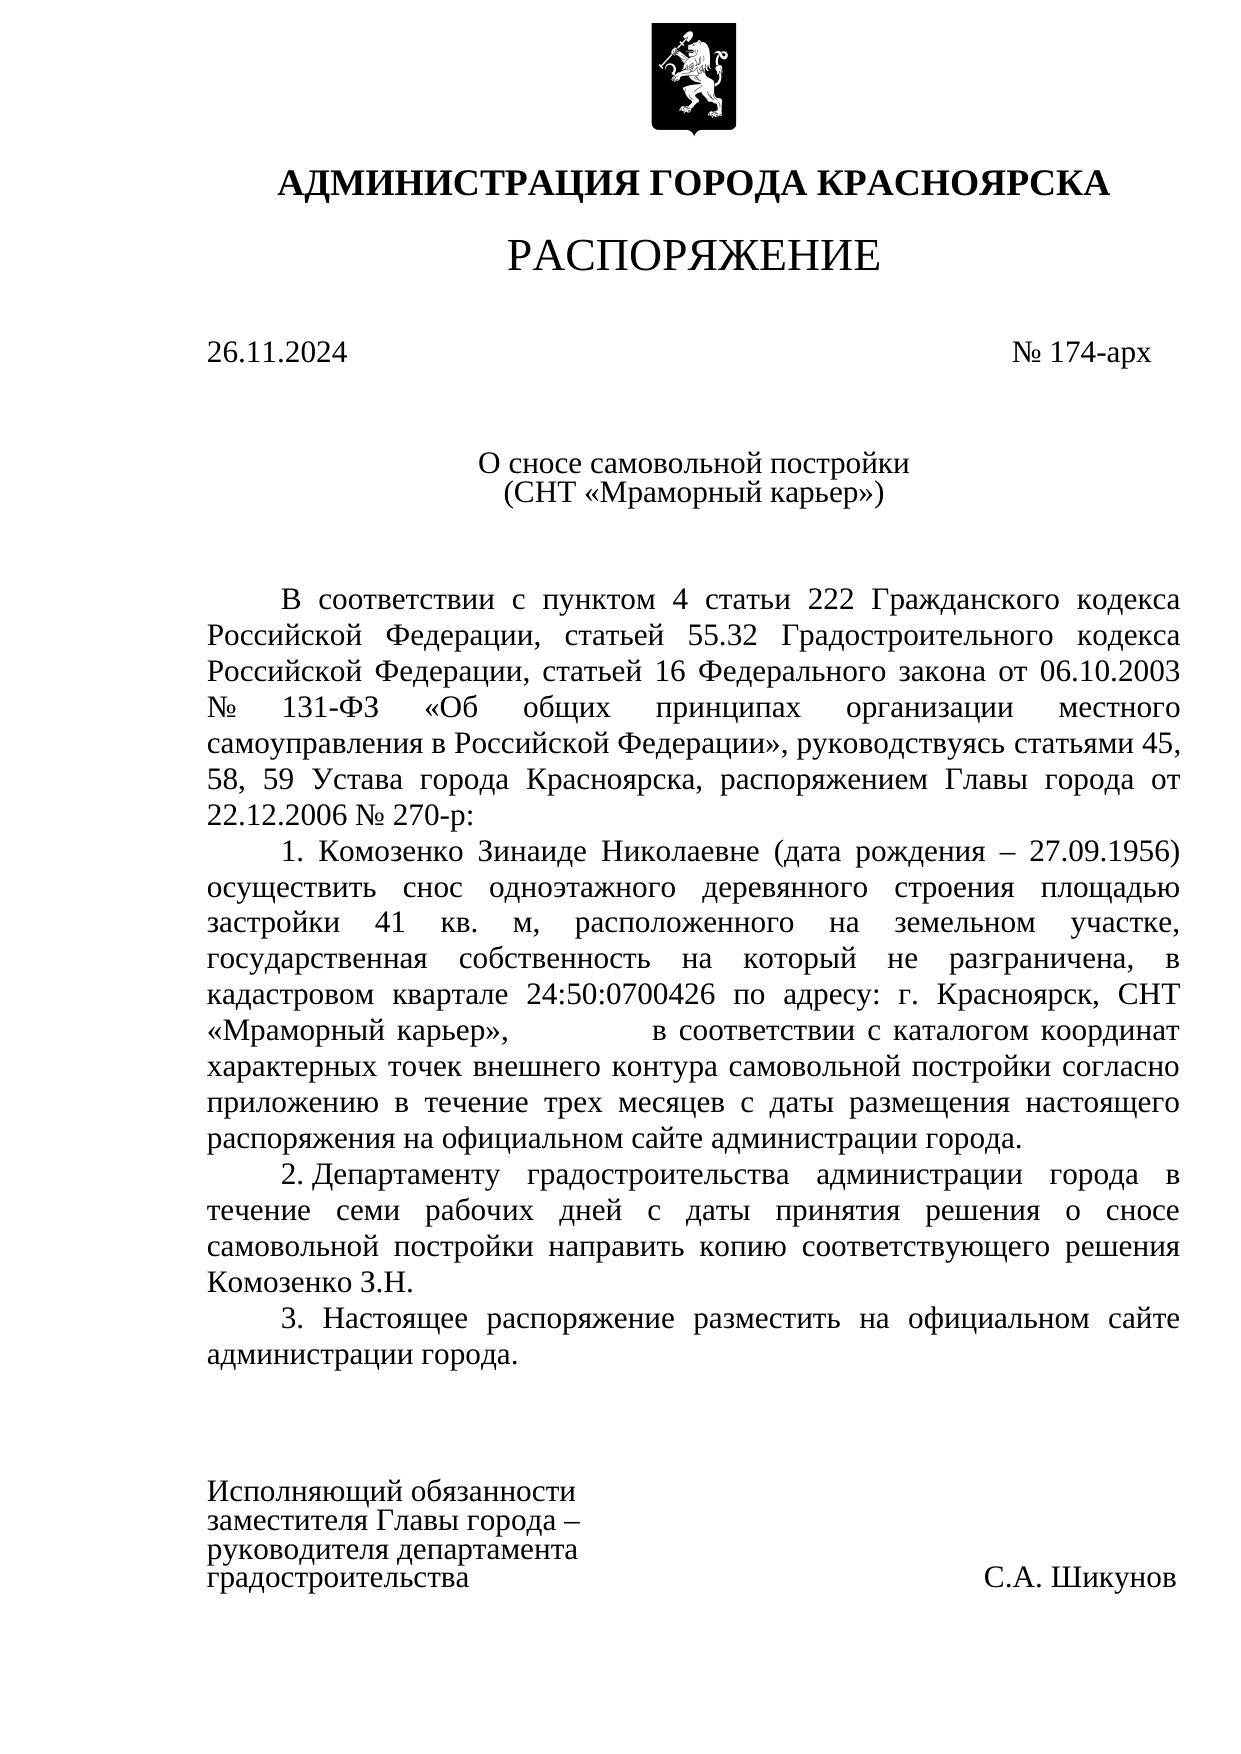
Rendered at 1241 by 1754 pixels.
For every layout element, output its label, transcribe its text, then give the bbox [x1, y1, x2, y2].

table_header 26.11.2024 [195, 333, 694, 369]
text АДМИНИСТРАЦИЯ ГОРОДА КРАСНОЯРСКА [207, 161, 1181, 204]
text Исполняющий обязанности [207, 1479, 1181, 1507]
text (СНТ «Мраморный карьер») [207, 479, 1181, 508]
text заместителя Главы города – [207, 1507, 1181, 1536]
text В соответствии с пунктом 4 статьи 222 Гражданского кодекса Российской Федерации, статьей 55.32 Градостроительного кодекса Российской Федерации, статьей 16 Федерального закона от 06.10.2003 № 131-ФЗ «Об общих принципах организации местного самоуправления в Российской Федерации», руководствуясь статьями 45, 58, 59 Устава города Красноярска, распоряжением Главы города от 22.12.2006 № 270-р: [207, 580, 1181, 832]
text 3. Настоящее распоряжение разместить на официальном сайте администрации города. [207, 1299, 1181, 1371]
text 2. Департаменту градостроительства администрации города в течение семи рабочих дней с даты принятия решения о сносе самовольной постройки направить копию соответствующего решения Комозенко З.Н. [207, 1155, 1181, 1299]
text 1. Комозенко Зинаиде Николаевне (дата рождения – 27.09.1956) осуществить снос одноэтажного деревянного строения площадью застройки 41 кв. м, расположенного на земельном участке, государственная собственность на который не разграничена, в кадастровом квартале 24:50:0700426 по адресу: г. Красноярск, СНТ «Мраморный карьер», в соответствии с каталогом координат характерных точек внешнего контура самовольной постройки согласно приложению в течение трех месяцев с даты размещения настоящего распоряжения на официальном сайте администрации города. [207, 832, 1181, 1155]
picture [651, 23, 737, 137]
text РАСПОРЯЖЕНИЕ [207, 228, 1181, 280]
text О сносе самовольной постройки [207, 451, 1181, 479]
text градостроительства С.А. Шикунов [207, 1565, 1181, 1594]
table_header № 174-арх [694, 333, 1192, 369]
text руководителя департамента [207, 1536, 1181, 1565]
